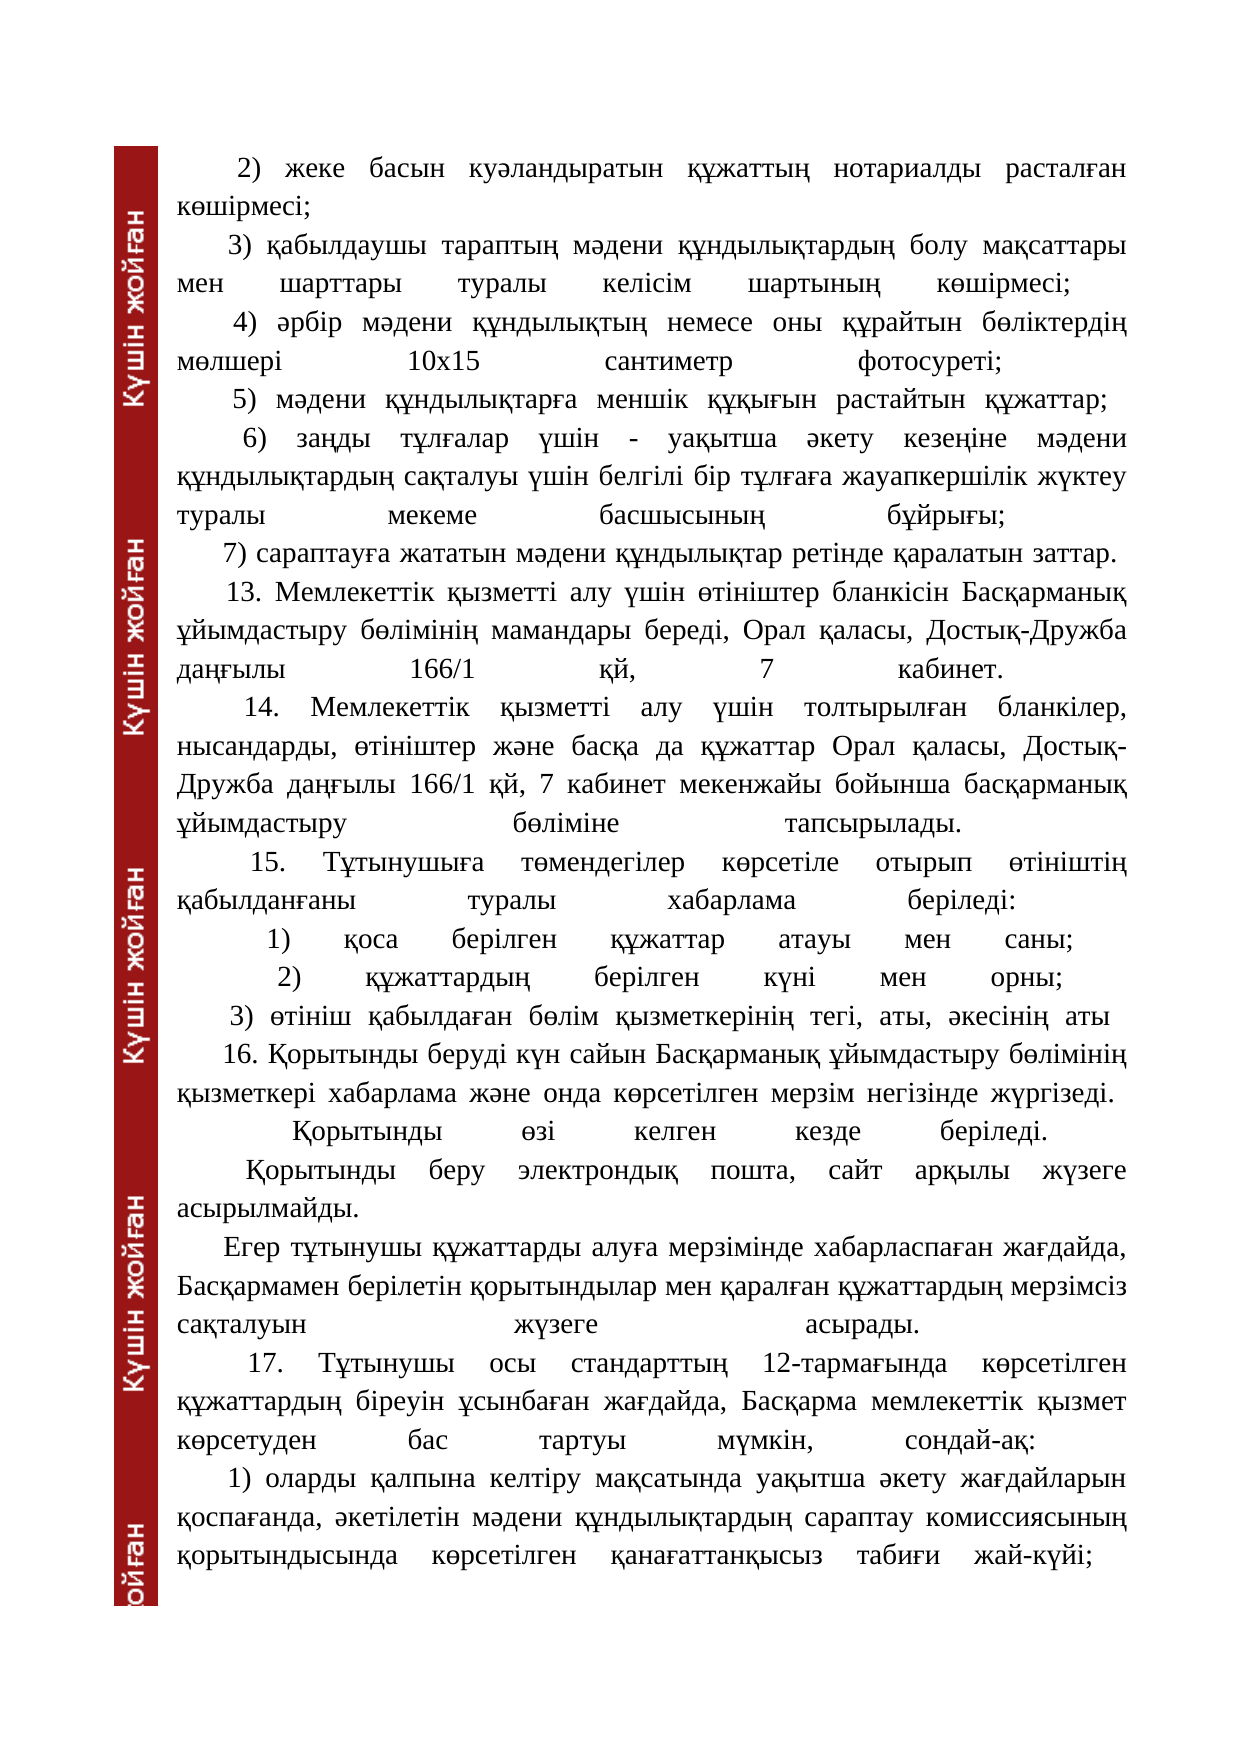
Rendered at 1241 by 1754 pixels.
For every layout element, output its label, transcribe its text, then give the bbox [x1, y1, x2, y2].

picture [114, 146, 158, 150]
picture [114, 1571, 158, 1606]
